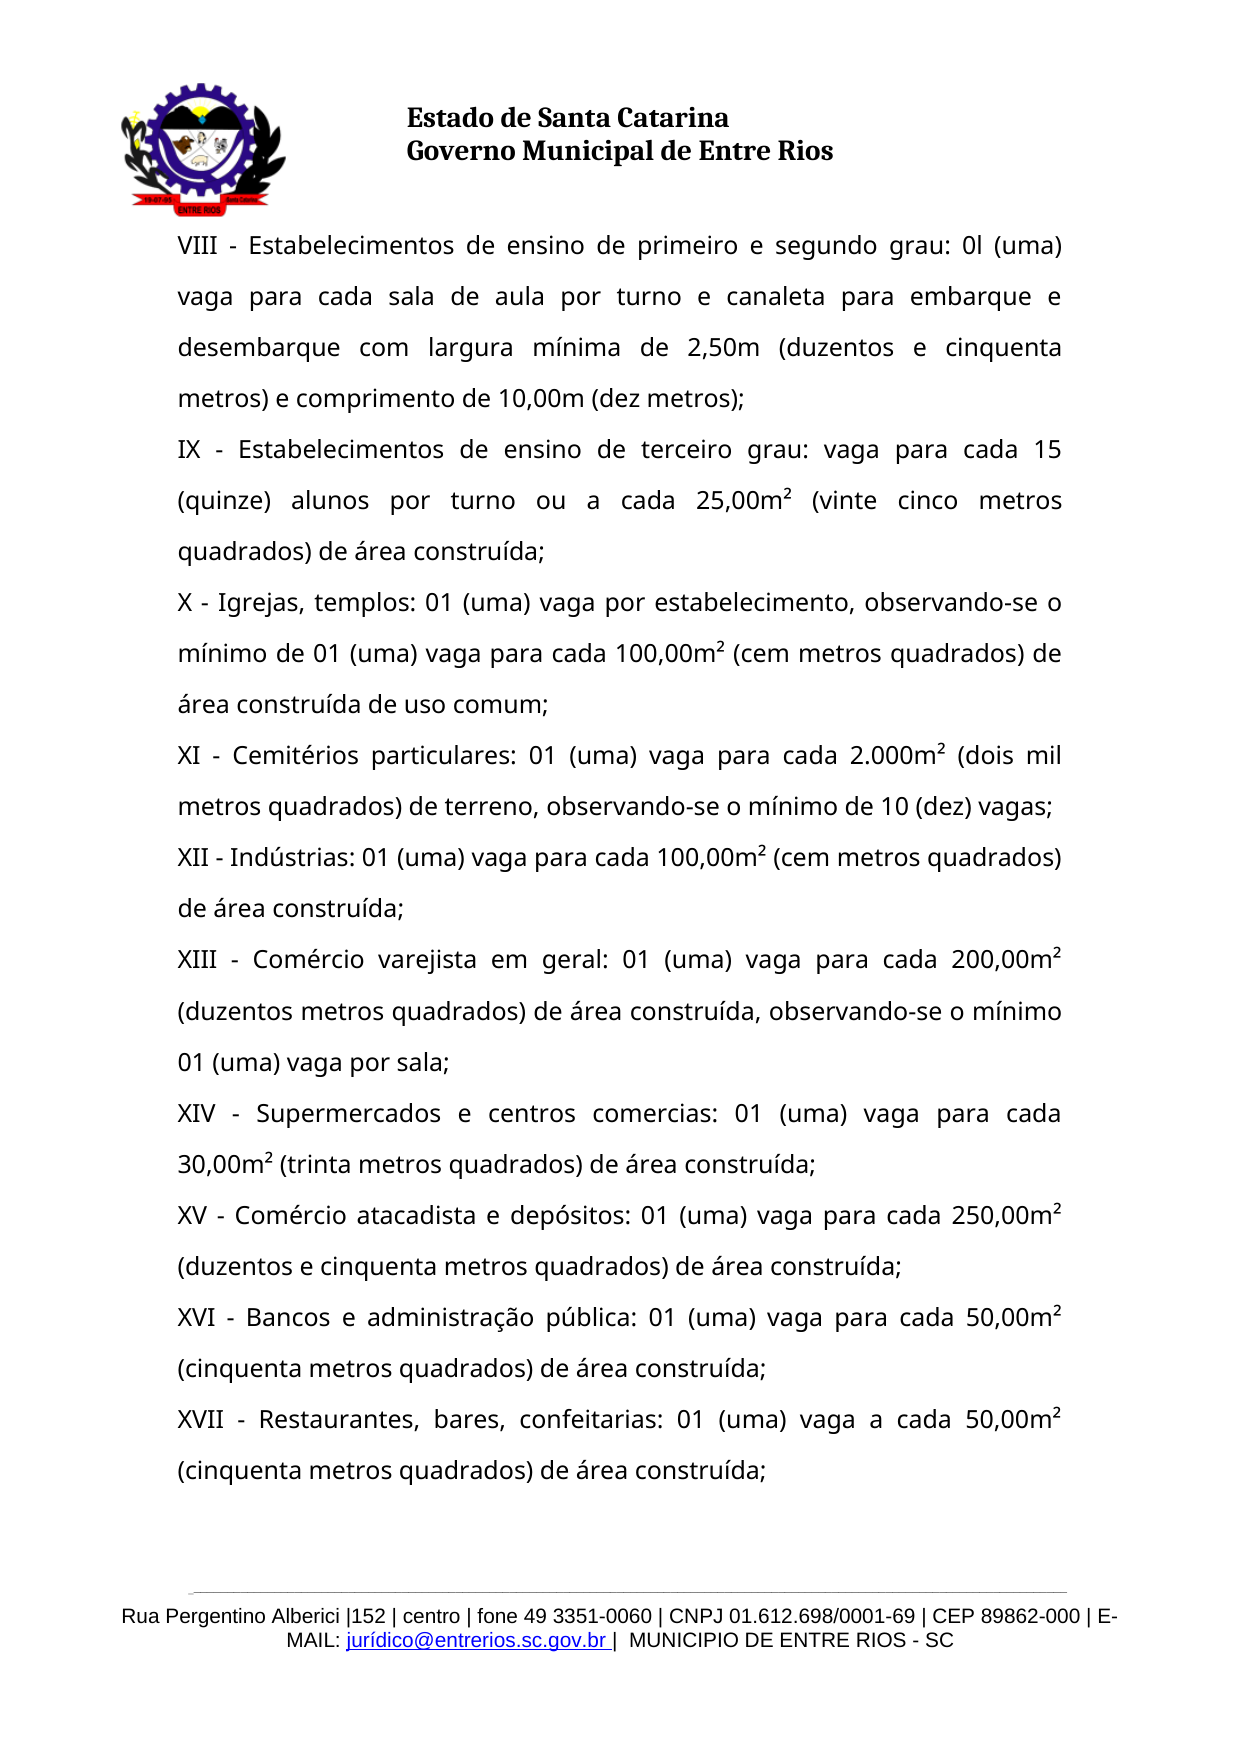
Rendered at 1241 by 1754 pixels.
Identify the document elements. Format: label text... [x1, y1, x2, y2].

text XVI - Bancos e administração pública: 01 (uma) vaga para cada 50,00m² (cinquenta metros quadrados) de área construída; [177, 1299, 1063, 1384]
text XVII - Restaurantes, bares, confeitarias: 01 (uma) vaga a cada 50,00m² (cinquenta metros quadrados) de área construída; [177, 1402, 1063, 1487]
picture [118, 73, 288, 228]
text IX - Estabelecimentos de ensino de terceiro grau: vaga para cada 15 (quinze) alunos por turno ou a cada 25,00m² (vinte cinco metros quadrados) de área construída; [177, 432, 1063, 568]
text XIV - Supermercados e centros comercias: 01 (uma) vaga para cada 30,00m² (trinta metros quadrados) de área construída; [177, 1095, 1063, 1180]
text XI - Cemitérios particulares: 01 (uma) vaga para cada 2.000m² (dois mil metros quadrados) de terreno, observando-se o mínimo de 10 (dez) vagas; [177, 738, 1063, 823]
text X - Igrejas, templos: 01 (uma) vaga por estabelecimento, observando-se o mínimo de 01 (uma) vaga para cada 100,00m² (cem metros quadrados) de área construída de uso comum; [177, 585, 1063, 721]
text XV - Comércio atacadista e depósitos: 01 (uma) vaga para cada 250,00m² (duzentos e cinquenta metros quadrados) de área construída; [177, 1197, 1063, 1282]
text XIII - Comércio varejista em geral: 01 (uma) vaga para cada 200,00m² (duzentos metros quadrados) de área construída, observando-se o mínimo 01 (uma) vaga por sala; [177, 942, 1063, 1078]
text XII - Indústrias: 01 (uma) vaga para cada 100,00m² (cem metros quadrados) de área construída; [177, 840, 1063, 925]
text VIII - Estabelecimentos de ensino de primeiro e segundo grau: 0l (uma) vaga para cada sala de aula por turno e canaleta para embarque e desembarque com largura mínima de 2,50m (duzentos e cinquenta metros) e comprimento de 10,00m (dez metros); [177, 228, 1063, 415]
